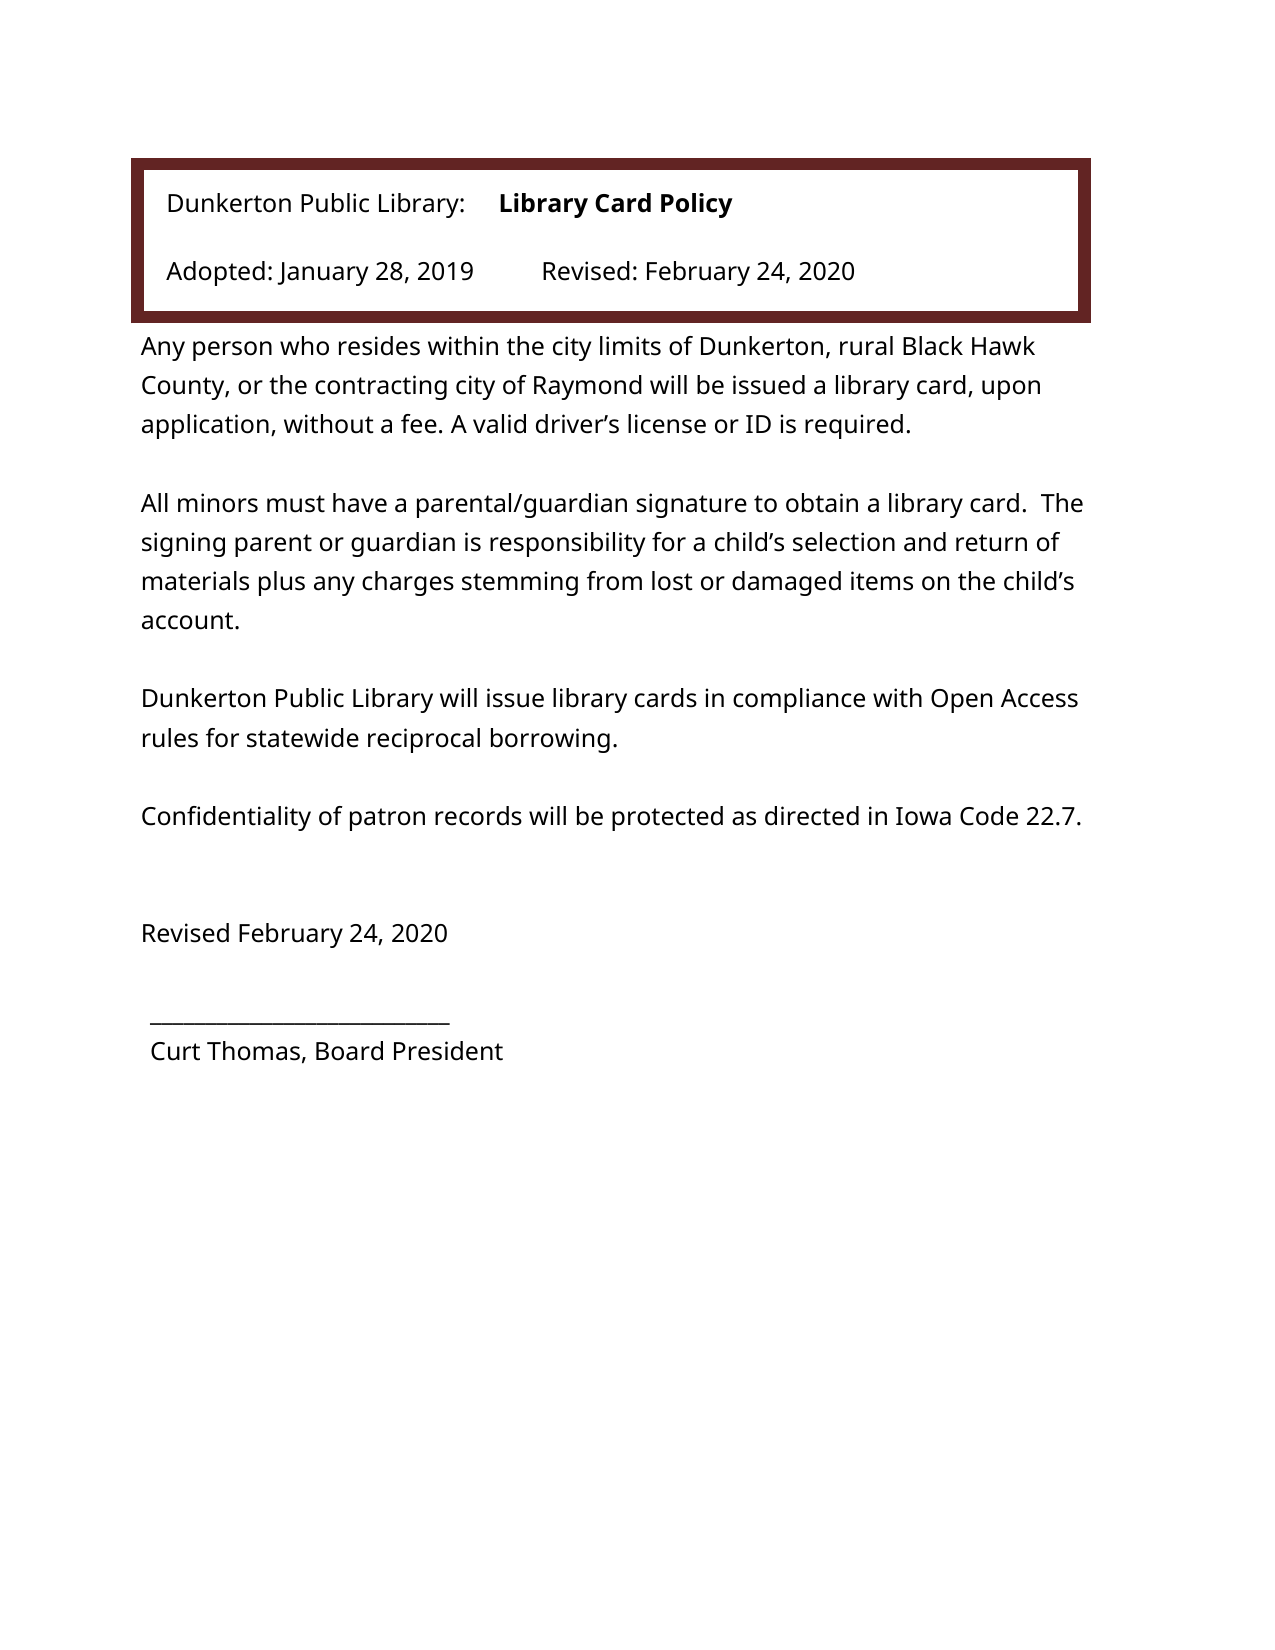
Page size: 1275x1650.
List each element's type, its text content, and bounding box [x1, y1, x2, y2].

text Curt Thomas, Board President [150, 1033, 1125, 1068]
text Dunkerton Public Library will issue library cards in compliance with Open Access rules for statewide reciprocal borrowing. [141, 681, 1125, 754]
text All minors must have a parental/guardian signature to obtain a library card. The signing parent or guardian is responsibility for a child’s selection and return of materials plus any charges stemming from lost or damaged items on the child’s account. [141, 485, 1125, 637]
text Revised February 24, 2020 [141, 916, 1125, 950]
text Confidentiality of patron records will be protected as directed in Iowa Code 22.7. [141, 798, 1125, 833]
text ___________________________ [150, 994, 1125, 1028]
text Any person who resides within the city limits of Dunkerton, rural Black Hawk County, or the contracting city of Raymond will be issued a library card, upon application, without a fee. A valid driver’s license or ID is required. [112, 250, 1125, 441]
